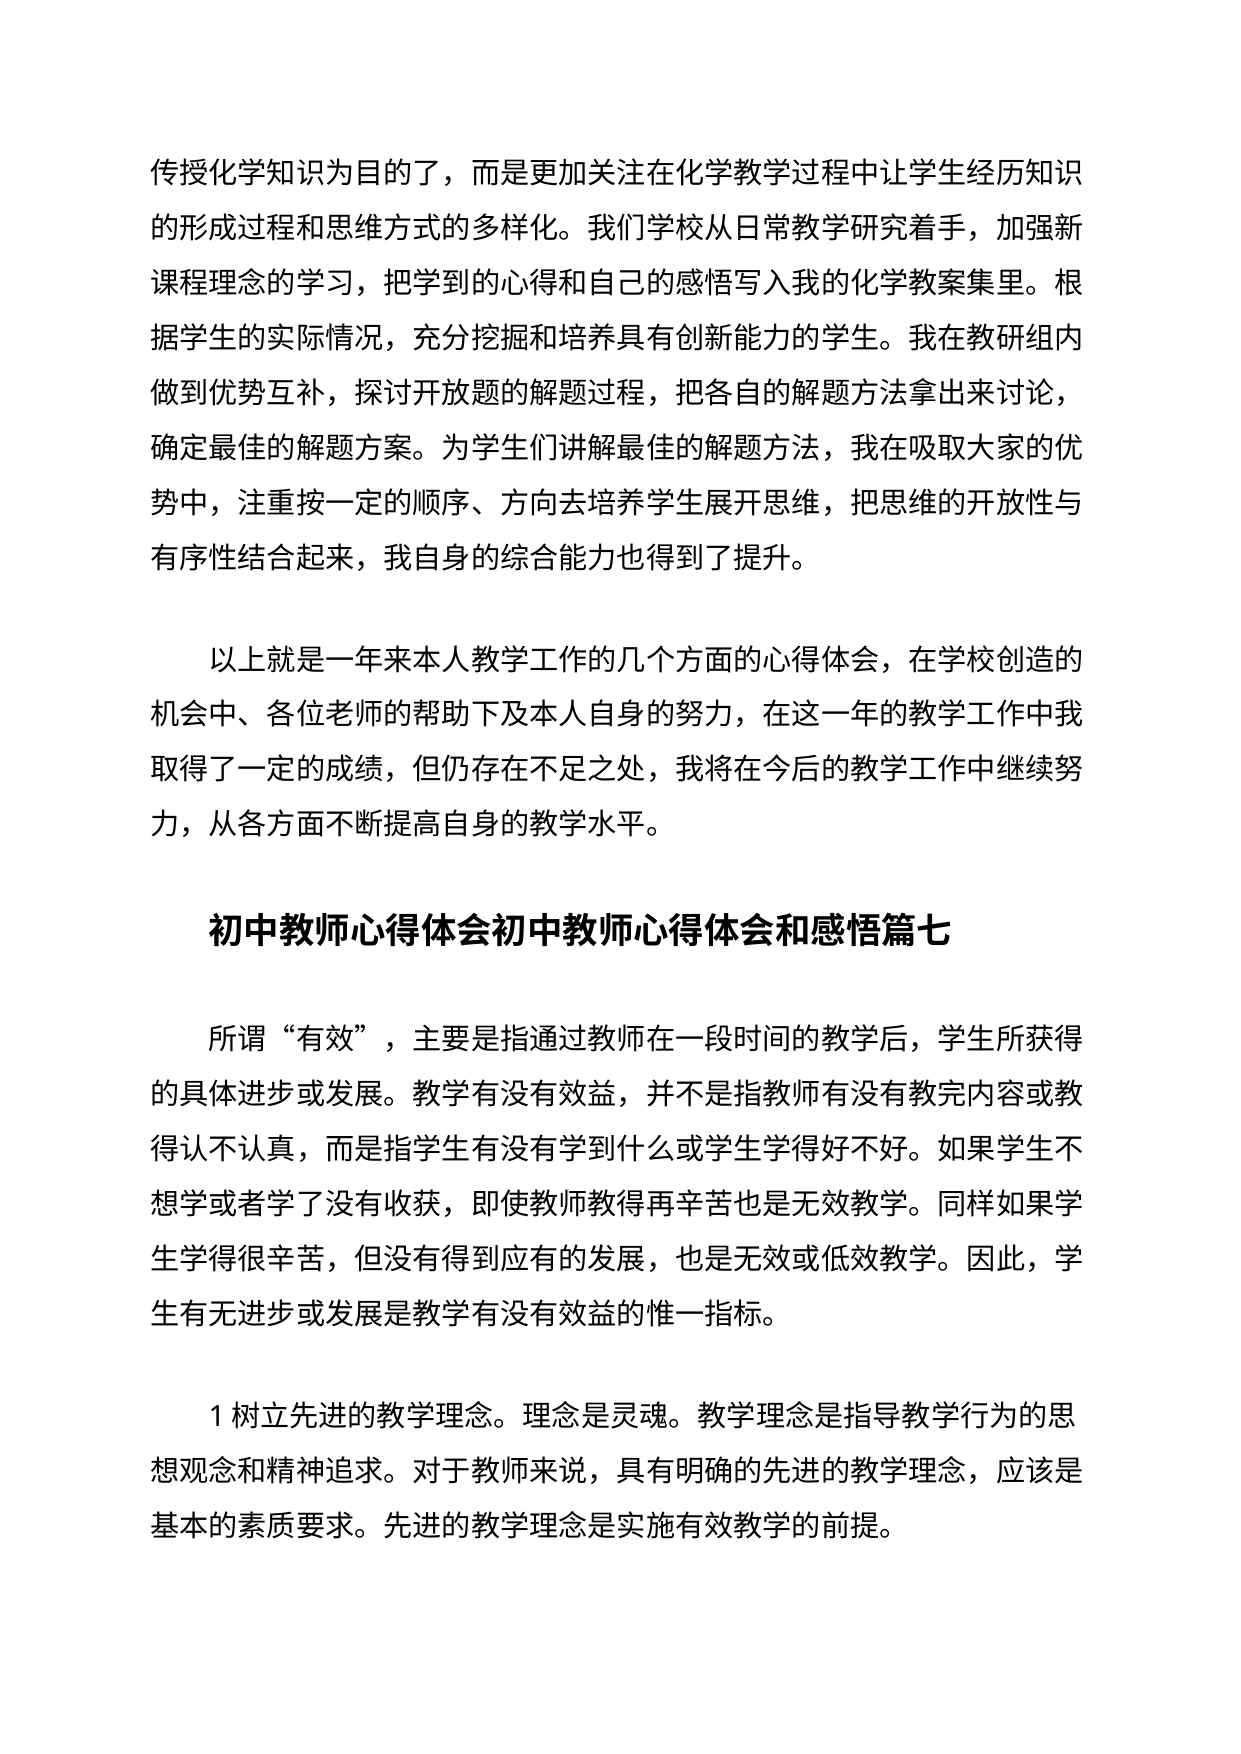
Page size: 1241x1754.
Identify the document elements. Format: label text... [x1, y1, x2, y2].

text 1树立先进的教学理念。理念是灵魂。教学理念是指导教学行为的思想观念和精神追求。对于教师来说，具有明确的先进的教学理念，应该是基本的素质要求。先进的教学理念是实施有效教学的前提。 [150, 1392, 1090, 1544]
text 以上就是一年来本人教学工作的几个方面的心得体会，在学校创造的机会中、各位老师的帮助下及本人自身的努力，在这一年的教学工作中我取得了一定的成绩，但仍存在不足之处，我将在今后的教学工作中继续努力，从各方面不断提高自身的教学水平。 [150, 636, 1090, 843]
text 所谓“有效”，主要是指通过教师在一段时间的教学后，学生所获得的具体进步或发展。教学有没有效益，并不是指教师有没有教完内容或教得认不认真，而是指学生有没有学到什么或学生学得好不好。如果学生不想学或者学了没有收获，即使教师教得再辛苦也是无效教学。同样如果学生学得很辛苦，但没有得到应有的发展，也是无效或低效教学。因此，学生有无进步或发展是教学有没有效益的惟一指标。 [150, 1016, 1090, 1333]
text 初中教师心得体会初中教师心得体会和感悟篇七 [150, 902, 1090, 954]
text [150, 150, 1090, 577]
